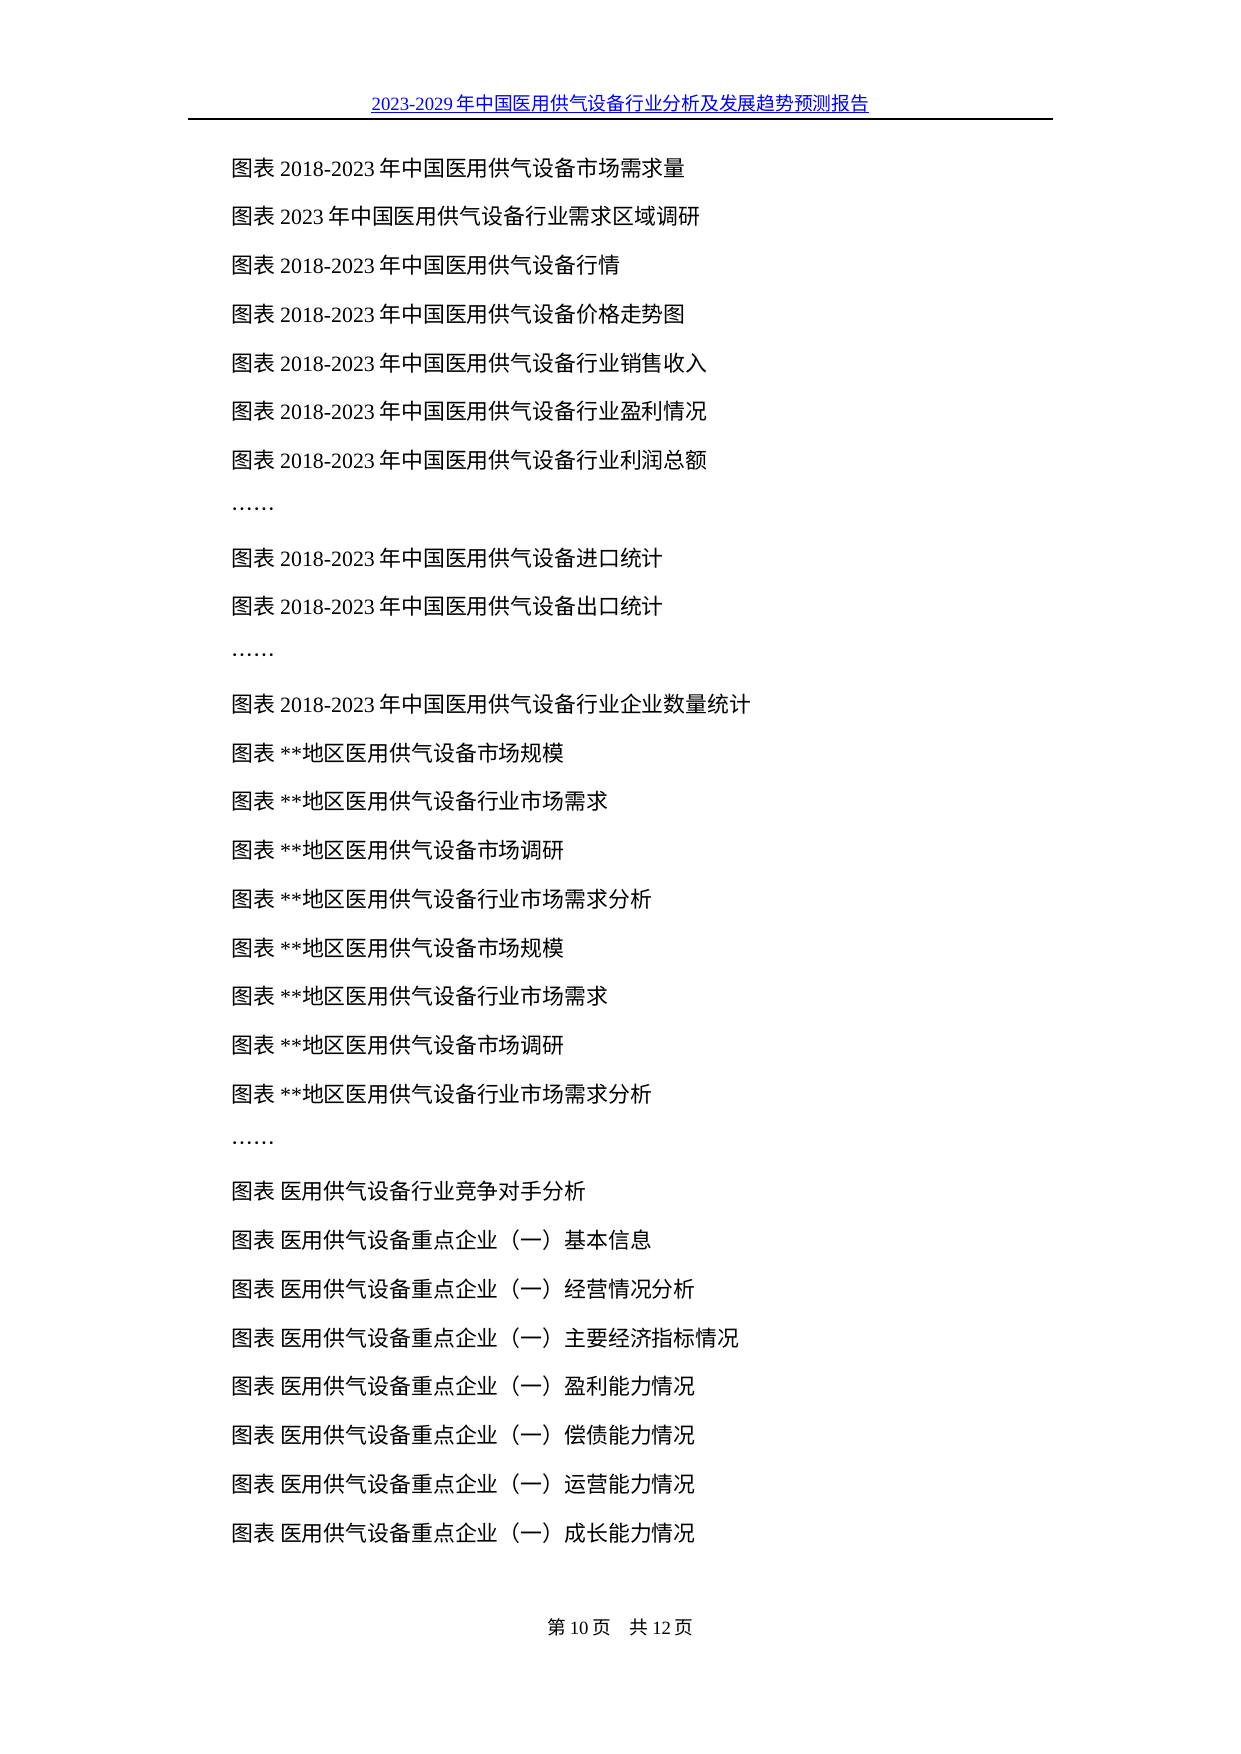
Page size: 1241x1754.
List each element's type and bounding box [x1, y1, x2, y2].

text [187, 150, 1053, 1548]
